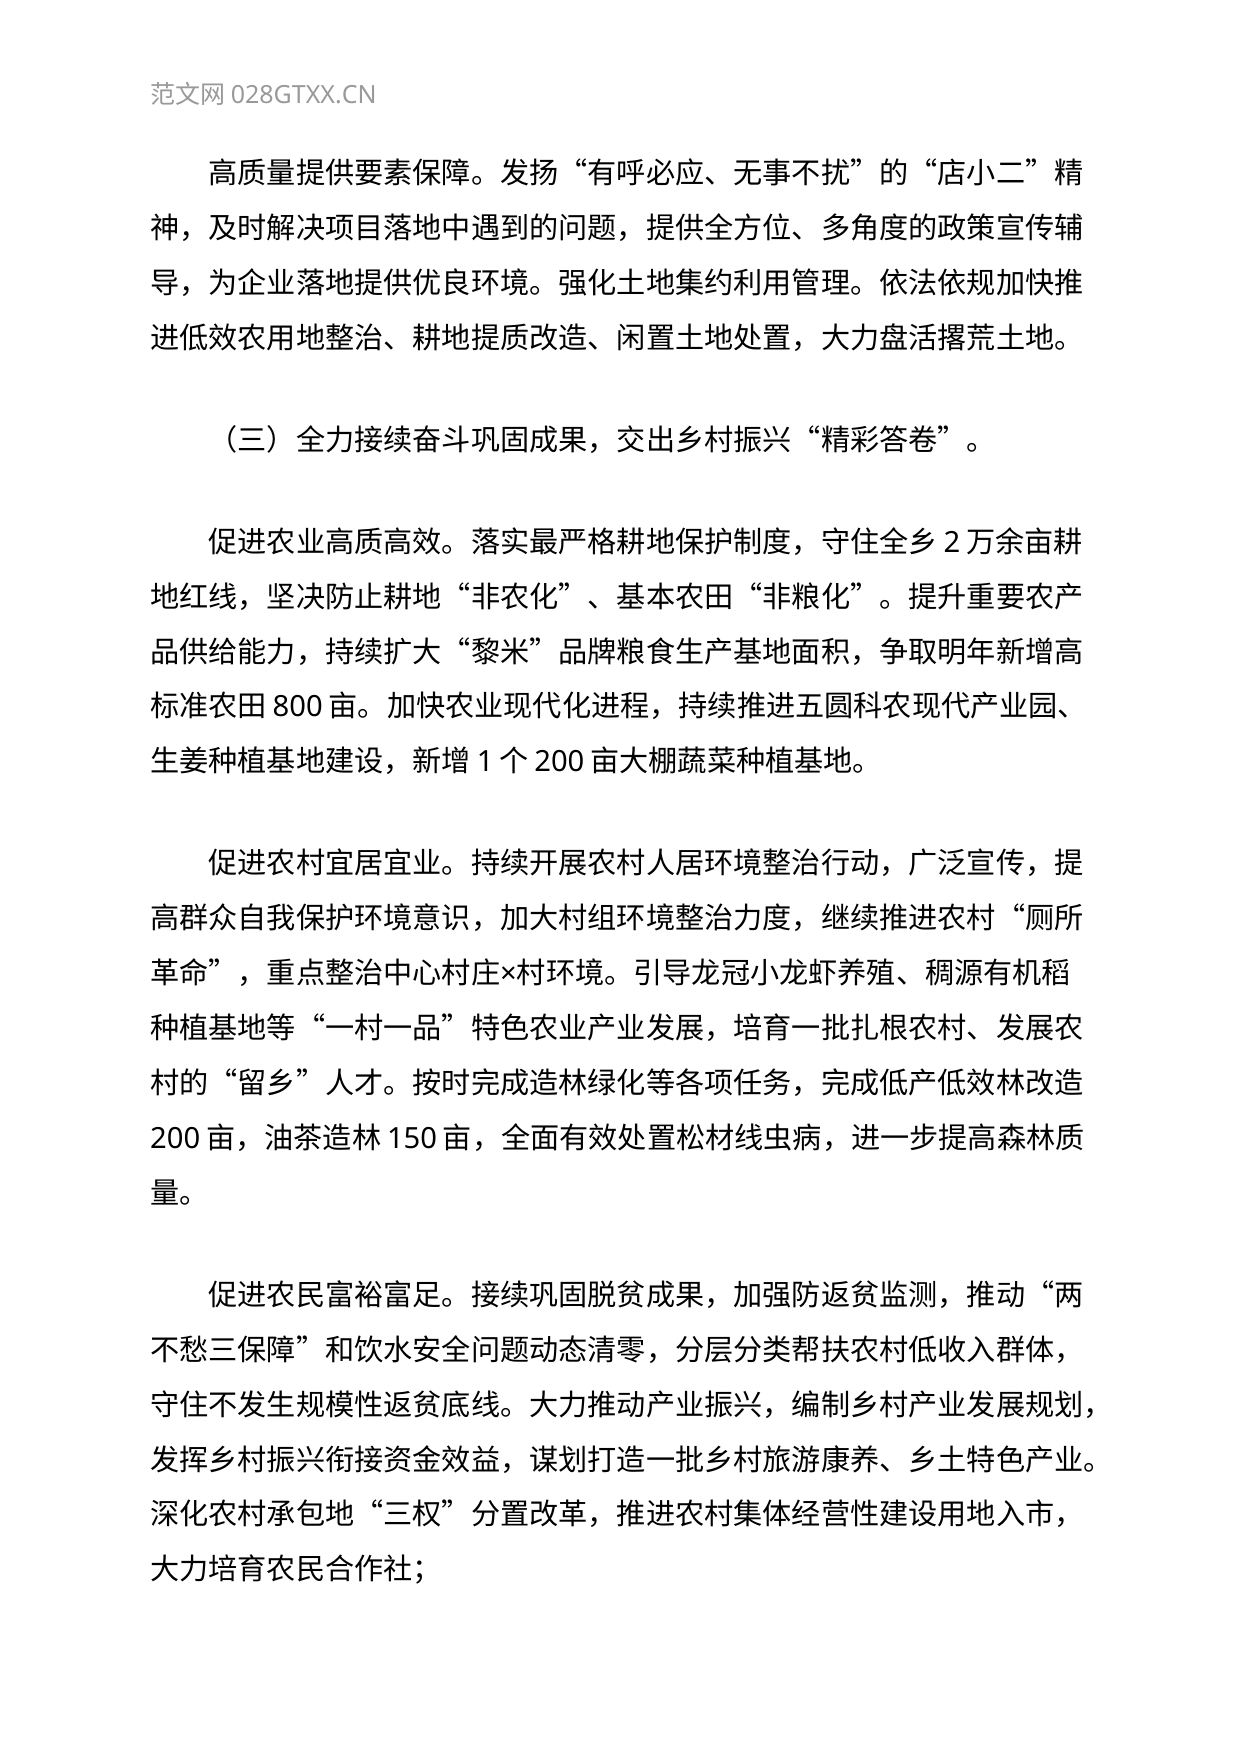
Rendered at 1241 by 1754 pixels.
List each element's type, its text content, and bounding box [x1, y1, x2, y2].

text （三）全力接续奋斗巩固成果，交出乡村振兴“精彩答卷”。 [150, 416, 1090, 459]
text 高质量提供要素保障。发扬“有呼必应、无事不扰”的“店小二”精神，及时解决项目落地中遇到的问题，提供全方位、多角度的政策宣传辅导，为企业落地提供优良环境。强化土地集约利用管理。依法依规加快推进低效农用地整治、耕地提质改造、闲置土地处置，大力盘活撂荒土地。 [150, 150, 1090, 357]
text 促进农业高质高效。落实最严格耕地保护制度，守住全乡2万余亩耕地红线，坚决防止耕地“非农化”、基本农田“非粮化”。提升重要农产品供给能力，持续扩大“黎米”品牌粮食生产基地面积，争取明年新增高标准农田800亩。加快农业现代化进程，持续推进五圆科农现代产业园、生姜种植基地建设，新增1个200亩大棚蔬菜种植基地。 [150, 518, 1090, 780]
text 促进农民富裕富足。接续巩固脱贫成果，加强防返贫监测，推动“两不愁三保障”和饮水安全问题动态清零，分层分类帮扶农村低收入群体，守住不发生规模性返贫底线。大力推动产业振兴，编制乡村产业发展规划，发挥乡村振兴衔接资金效益，谋划打造一批乡村旅游康养、乡土特色产业。深化农村承包地“三权”分置改革，推进农村集体经营性建设用地入市，大力培育农民合作社； [150, 1271, 1090, 1588]
text 促进农村宜居宜业。持续开展农村人居环境整治行动，广泛宣传，提高群众自我保护环境意识，加大村组环境整治力度，继续推进农村“厕所革命”，重点整治中心村庄×村环境。引导龙冠小龙虾养殖、稠源有机稻种植基地等“一村一品”特色农业产业发展，培育一批扎根农村、发展农村的“留乡”人才。按时完成造林绿化等各项任务，完成低产低效林改造200亩，油茶造林150亩，全面有效处置松材线虫病，进一步提高森林质量。 [150, 840, 1090, 1212]
